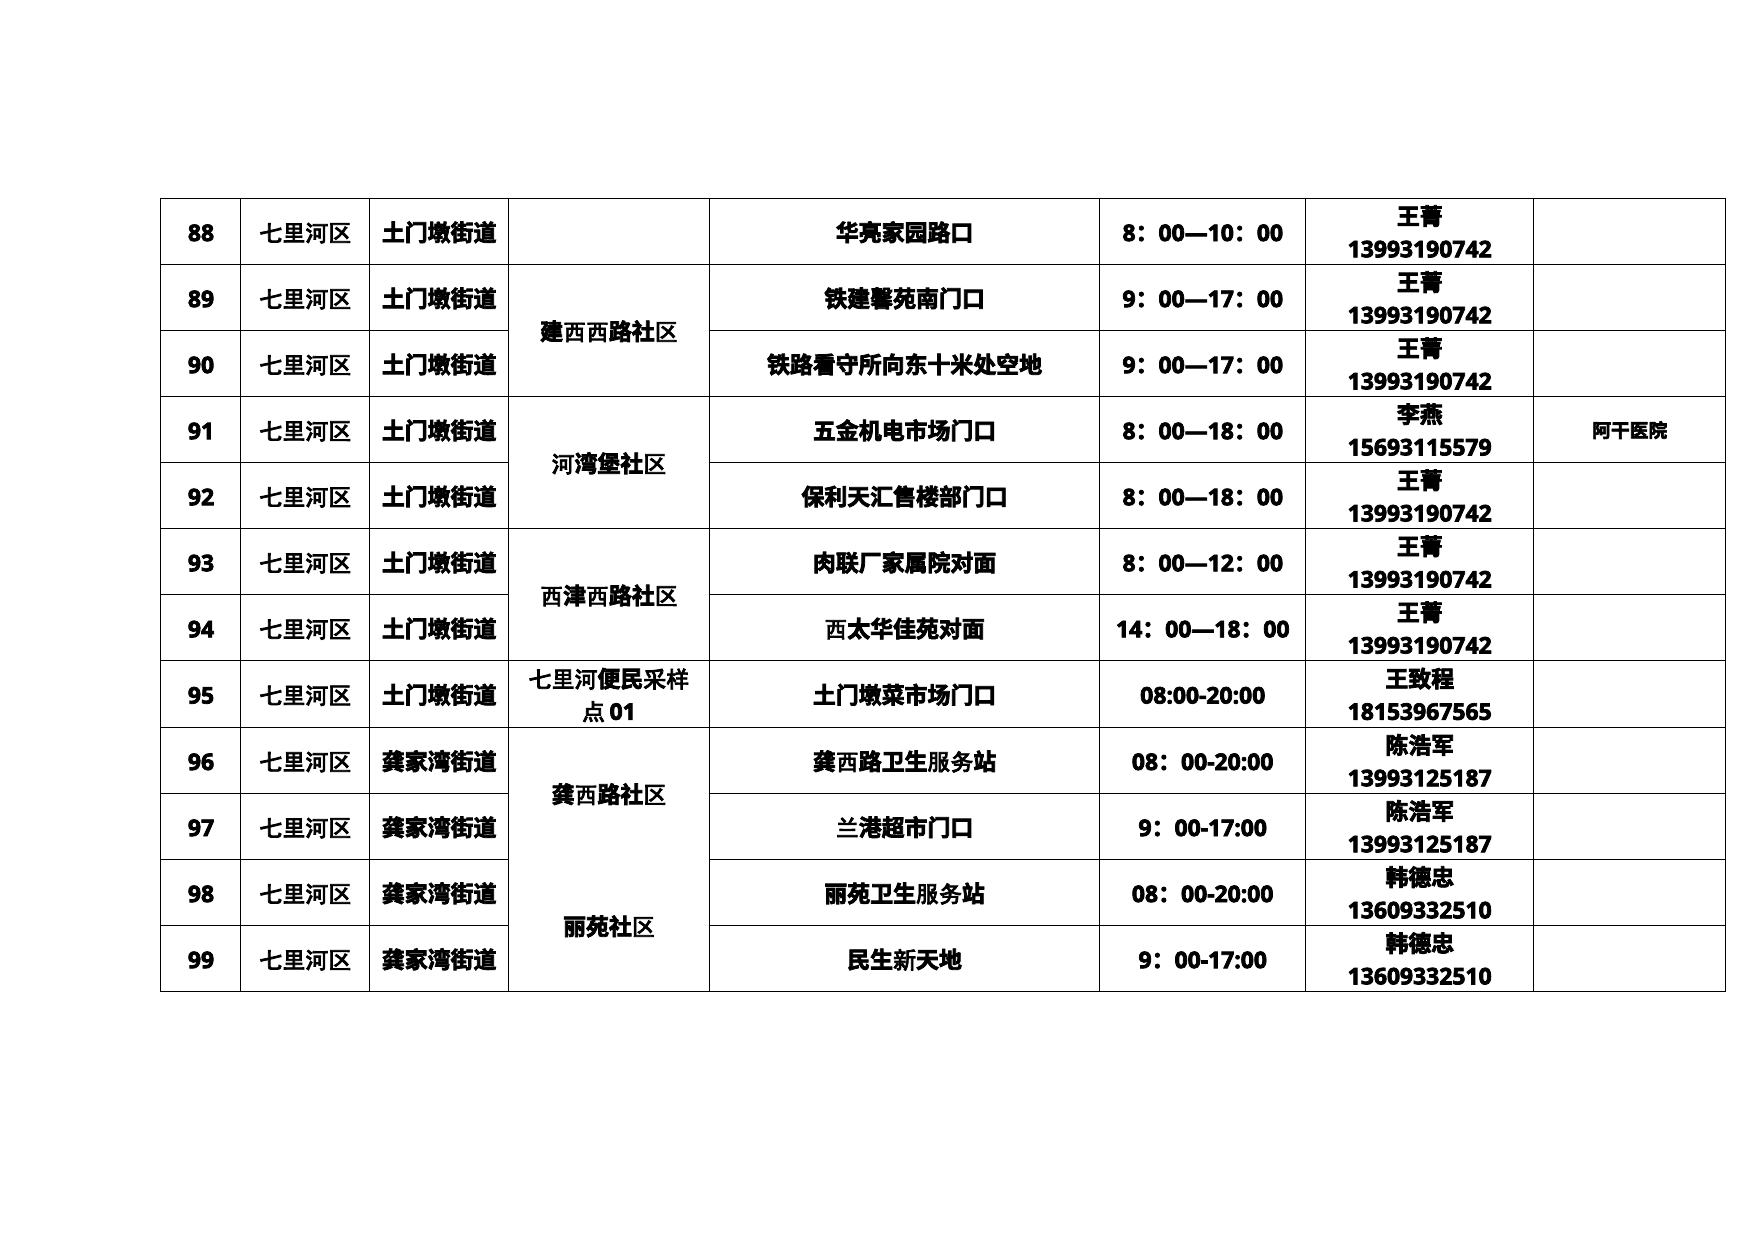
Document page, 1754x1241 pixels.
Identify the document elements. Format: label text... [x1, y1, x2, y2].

table_cell 铁路看守所向东十米处空地 [710, 331, 1099, 396]
table_cell 93 [161, 529, 240, 594]
table_cell 陈浩军 13993125187 [1306, 728, 1533, 793]
table_cell 08：00-20:00 [1100, 728, 1305, 793]
table_cell 七里河区 [241, 331, 369, 396]
table_cell 9：00—17：00 [1100, 265, 1305, 330]
table_cell 96 [161, 728, 240, 793]
table_cell 西太华佳苑对面 [710, 595, 1099, 660]
table_cell 88 [161, 199, 240, 264]
table_cell 土门墩街道 [370, 661, 508, 727]
table_cell 七里河区 [241, 529, 369, 594]
table_cell [1534, 728, 1725, 793]
table_cell 08:00-20:00 [1100, 661, 1305, 727]
table_cell 王菁 13993190742 [1306, 595, 1533, 660]
table_cell [1534, 595, 1725, 660]
table_cell 七里河区 [241, 728, 369, 793]
table_cell 民生新天地 [710, 926, 1099, 991]
table_cell [1534, 661, 1725, 727]
table_cell 保利天汇售楼部门口 [710, 463, 1099, 528]
table_cell 七里河区 [241, 926, 369, 991]
table_cell [1534, 860, 1725, 925]
table_cell 王菁 13993190742 [1306, 331, 1533, 396]
table_cell 七里河区 [241, 860, 369, 925]
table_cell 七里河区 [241, 661, 369, 727]
table_cell 龚西路社区 [509, 728, 709, 859]
table_cell 七里河区 [241, 794, 369, 859]
table_cell 王菁 13993190742 [1306, 529, 1533, 594]
table_cell 8：00—18：00 [1100, 397, 1305, 462]
table_cell 土门墩菜市场门口 [710, 661, 1099, 727]
table_cell [1534, 199, 1725, 264]
table_cell 兰港超市门口 [710, 794, 1099, 859]
table_cell 97 [161, 794, 240, 859]
table_cell 丽苑卫生服务站 [710, 860, 1099, 925]
table_cell [1534, 794, 1725, 859]
table_cell 土门墩社区 [509, 199, 709, 264]
table_cell 9：00—17：00 [1100, 331, 1305, 396]
table_cell 阿干医院 [1534, 397, 1725, 462]
table_cell 14：00—18：00 [1100, 595, 1305, 660]
table_cell [1534, 265, 1725, 330]
table_cell 韩德忠 13609332510 [1306, 860, 1533, 925]
table_cell 9：00-17:00 [1100, 926, 1305, 991]
table_cell 90 [161, 331, 240, 396]
table_cell 建西西路社区 [509, 265, 709, 396]
table_cell 94 [161, 595, 240, 660]
table_cell 韩德忠 13609332510 [1306, 926, 1533, 991]
table_cell [1534, 926, 1725, 991]
table_cell 七里河区 [241, 199, 369, 264]
table_cell 七里河便民采样点01 [509, 661, 709, 727]
table_cell 肉联厂家属院对面 [710, 529, 1099, 594]
table_cell 七里河区 [241, 463, 369, 528]
table_cell 95 [161, 661, 240, 727]
table_cell [1534, 463, 1725, 528]
table_cell 华亮家园路口 [710, 199, 1099, 264]
table_cell 王致程 18153967565 [1306, 661, 1533, 727]
table_cell 9：00-17:00 [1100, 794, 1305, 859]
table_cell 土门墩街道 [370, 397, 508, 462]
table_cell 8：00—12：00 [1100, 529, 1305, 594]
table_cell 王菁 13993190742 [1306, 463, 1533, 528]
table_cell [1534, 331, 1725, 396]
table_cell 七里河区 [241, 397, 369, 462]
table_cell 王菁 13993190742 [1306, 199, 1533, 264]
table_cell 七里河区 [241, 265, 369, 330]
table_cell 8：00—18：00 [1100, 463, 1305, 528]
table_cell 铁建馨苑南门口 [710, 265, 1099, 330]
table_cell 99 [161, 926, 240, 991]
table_cell 龚西路卫生服务站 [710, 728, 1099, 793]
table_cell 土门墩街道 [370, 529, 508, 594]
table_cell 土门墩街道 [370, 265, 508, 330]
table_cell 七里河区 [241, 595, 369, 660]
table_cell 丽苑社区 [509, 860, 709, 991]
table_cell 陈浩军 13993125187 [1306, 794, 1533, 859]
table_cell 土门墩街道 [370, 199, 508, 264]
table_cell 王菁 13993190742 [1306, 265, 1533, 330]
table_cell 土门墩街道 [370, 331, 508, 396]
table_cell 李燕 15693115579 [1306, 397, 1533, 462]
table_cell 8：00—10：00 [1100, 199, 1305, 264]
table_cell 92 [161, 463, 240, 528]
table_cell 土门墩街道 [370, 595, 508, 660]
table_cell 08：00-20:00 [1100, 860, 1305, 925]
table_cell 土门墩街道 [370, 463, 508, 528]
table_cell 龚家湾街道 [370, 728, 508, 793]
table_cell 河湾堡社区 [509, 397, 709, 528]
table_cell 龚家湾街道 [370, 794, 508, 859]
table_cell 龚家湾街道 [370, 860, 508, 925]
table_cell 91 [161, 397, 240, 462]
table_cell 89 [161, 265, 240, 330]
table_cell 98 [161, 860, 240, 925]
table_cell 五金机电市场门口 [710, 397, 1099, 462]
table_cell 西津西路社区 [509, 529, 709, 660]
table_cell [1534, 529, 1725, 594]
table_cell 龚家湾街道 [370, 926, 508, 991]
